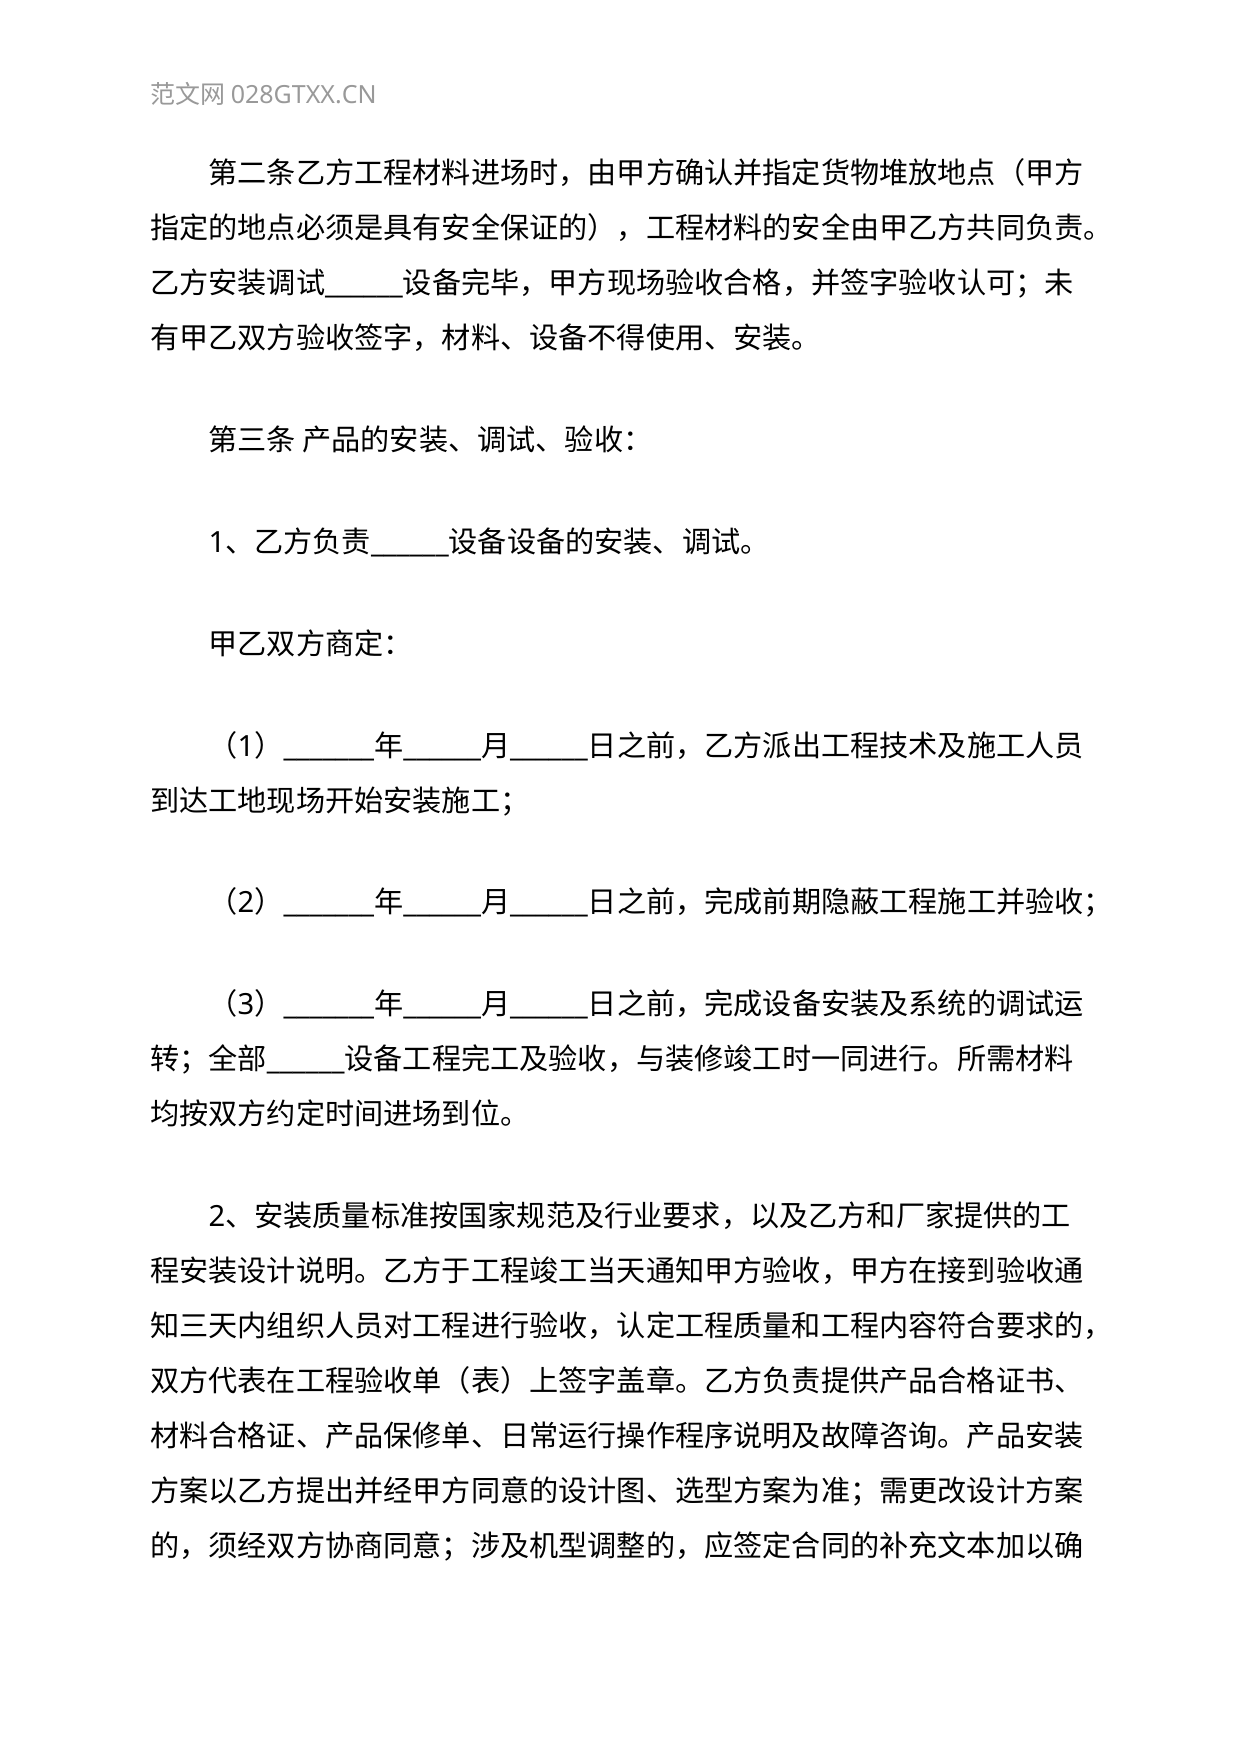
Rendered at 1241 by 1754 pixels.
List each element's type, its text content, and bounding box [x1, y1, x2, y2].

text （1）_______年______月______日之前，乙方派出工程技术及施工人员到达工地现场开始安装施工； [150, 722, 1090, 819]
text 甲乙双方商定： [150, 620, 1090, 663]
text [150, 1193, 1090, 1564]
text 第二条乙方工程材料进场时，由甲方确认并指定货物堆放地点（甲方指定的地点必须是具有安全保证的），工程材料的安全由甲乙方共同负责。乙方安装调试______设备完毕，甲方现场验收合格，并签字验收认可；未有甲乙双方验收签字，材料、设备不得使用、安装。 [150, 150, 1090, 357]
text 第三条 产品的安装、调试、验收： [150, 417, 1090, 459]
text （2）_______年______月______日之前，完成前期隐蔽工程施工并验收； [150, 879, 1090, 921]
text （3）_______年______月______日之前，完成设备安装及系统的调试运转；全部______设备工程完工及验收，与装修竣工时一同进行。所需材料均按双方约定时间进场到位。 [150, 981, 1090, 1133]
text 1、乙方负责______设备设备的安装、调试。 [150, 518, 1090, 561]
